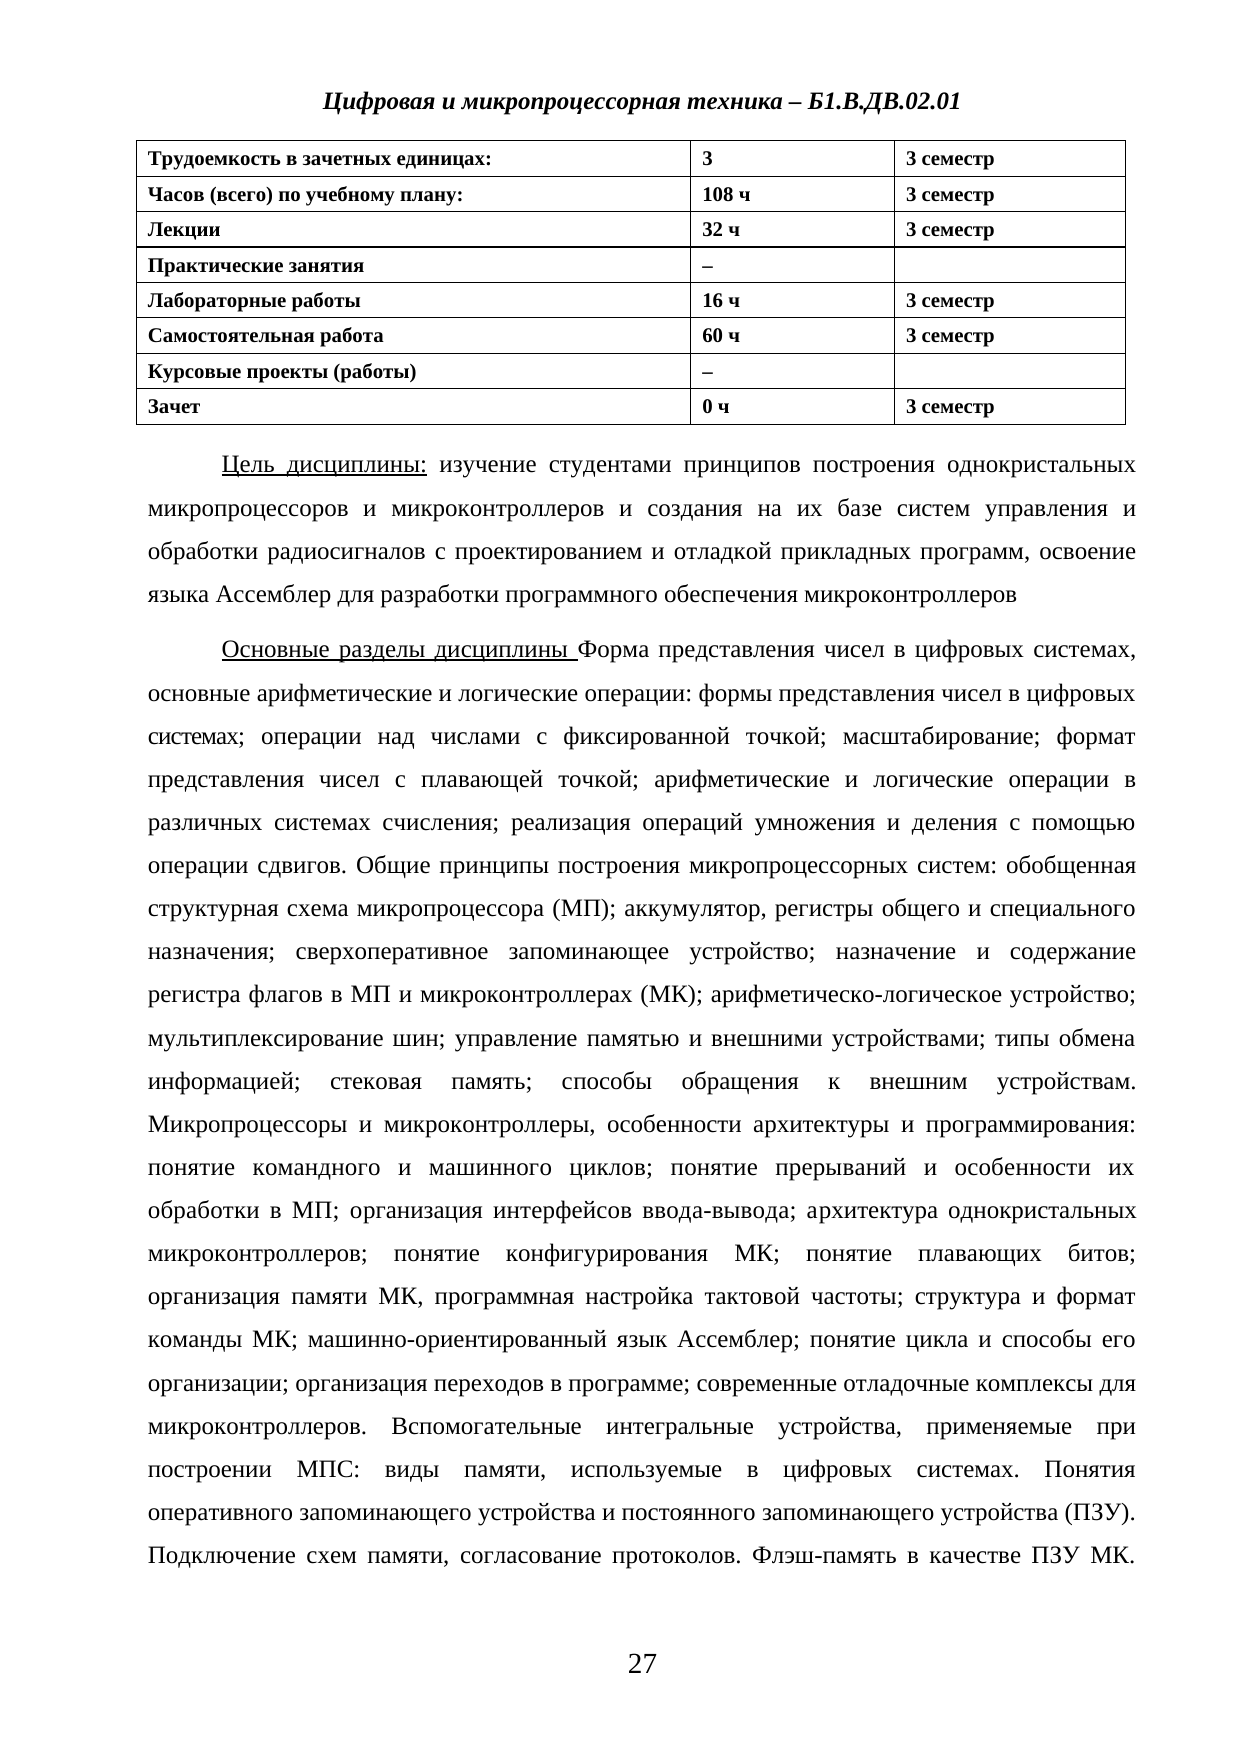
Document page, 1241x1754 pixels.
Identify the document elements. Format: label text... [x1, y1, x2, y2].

table_cell 0 ч [691, 389, 894, 423]
table_cell Курсовые проекты (работы) [137, 354, 690, 388]
table_cell – [691, 248, 894, 282]
table_cell 60 ч [691, 318, 894, 353]
table_header Трудоемкость в зачетных единицах: [137, 141, 690, 176]
table_cell Часов (всего) по учебному плану: [137, 177, 690, 211]
table_cell Самостоятельная работа [137, 318, 690, 353]
table_cell Лекции [137, 212, 690, 246]
table_cell – [691, 354, 894, 388]
text Цель дисциплины: изучение студентами принципов построения однокристальных микропроцессоров и микроконтроллеров и создания на их базе систем управления и обработки радиосигналов с проектированием и отладкой прикладных программ, освоение языка Ассемблер для разработки программного обеспечения микроконтроллеров [148, 449, 1137, 608]
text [148, 634, 1137, 1569]
table_cell Практические занятия [137, 248, 690, 282]
table_header 3 семестр [895, 141, 1125, 176]
table_cell 108 ч [691, 177, 894, 211]
table_cell 16 ч [691, 283, 894, 317]
table_cell 3 семестр [895, 177, 1125, 211]
table_cell [895, 354, 1125, 388]
table_cell 3 семестр [895, 212, 1125, 246]
table_cell 3 семестр [895, 389, 1125, 423]
subtitle Цифровая и микропроцессорная техника – Б1.В.ДВ.02.01 [148, 86, 1137, 115]
table_cell [895, 248, 1125, 282]
table_cell 3 семестр [895, 283, 1125, 317]
table_cell Зачет [137, 389, 690, 423]
table_header 3 [691, 141, 894, 176]
table_cell 32 ч [691, 212, 894, 246]
table_cell 3 семестр [895, 318, 1125, 353]
table_cell Лабораторные работы [137, 283, 690, 317]
